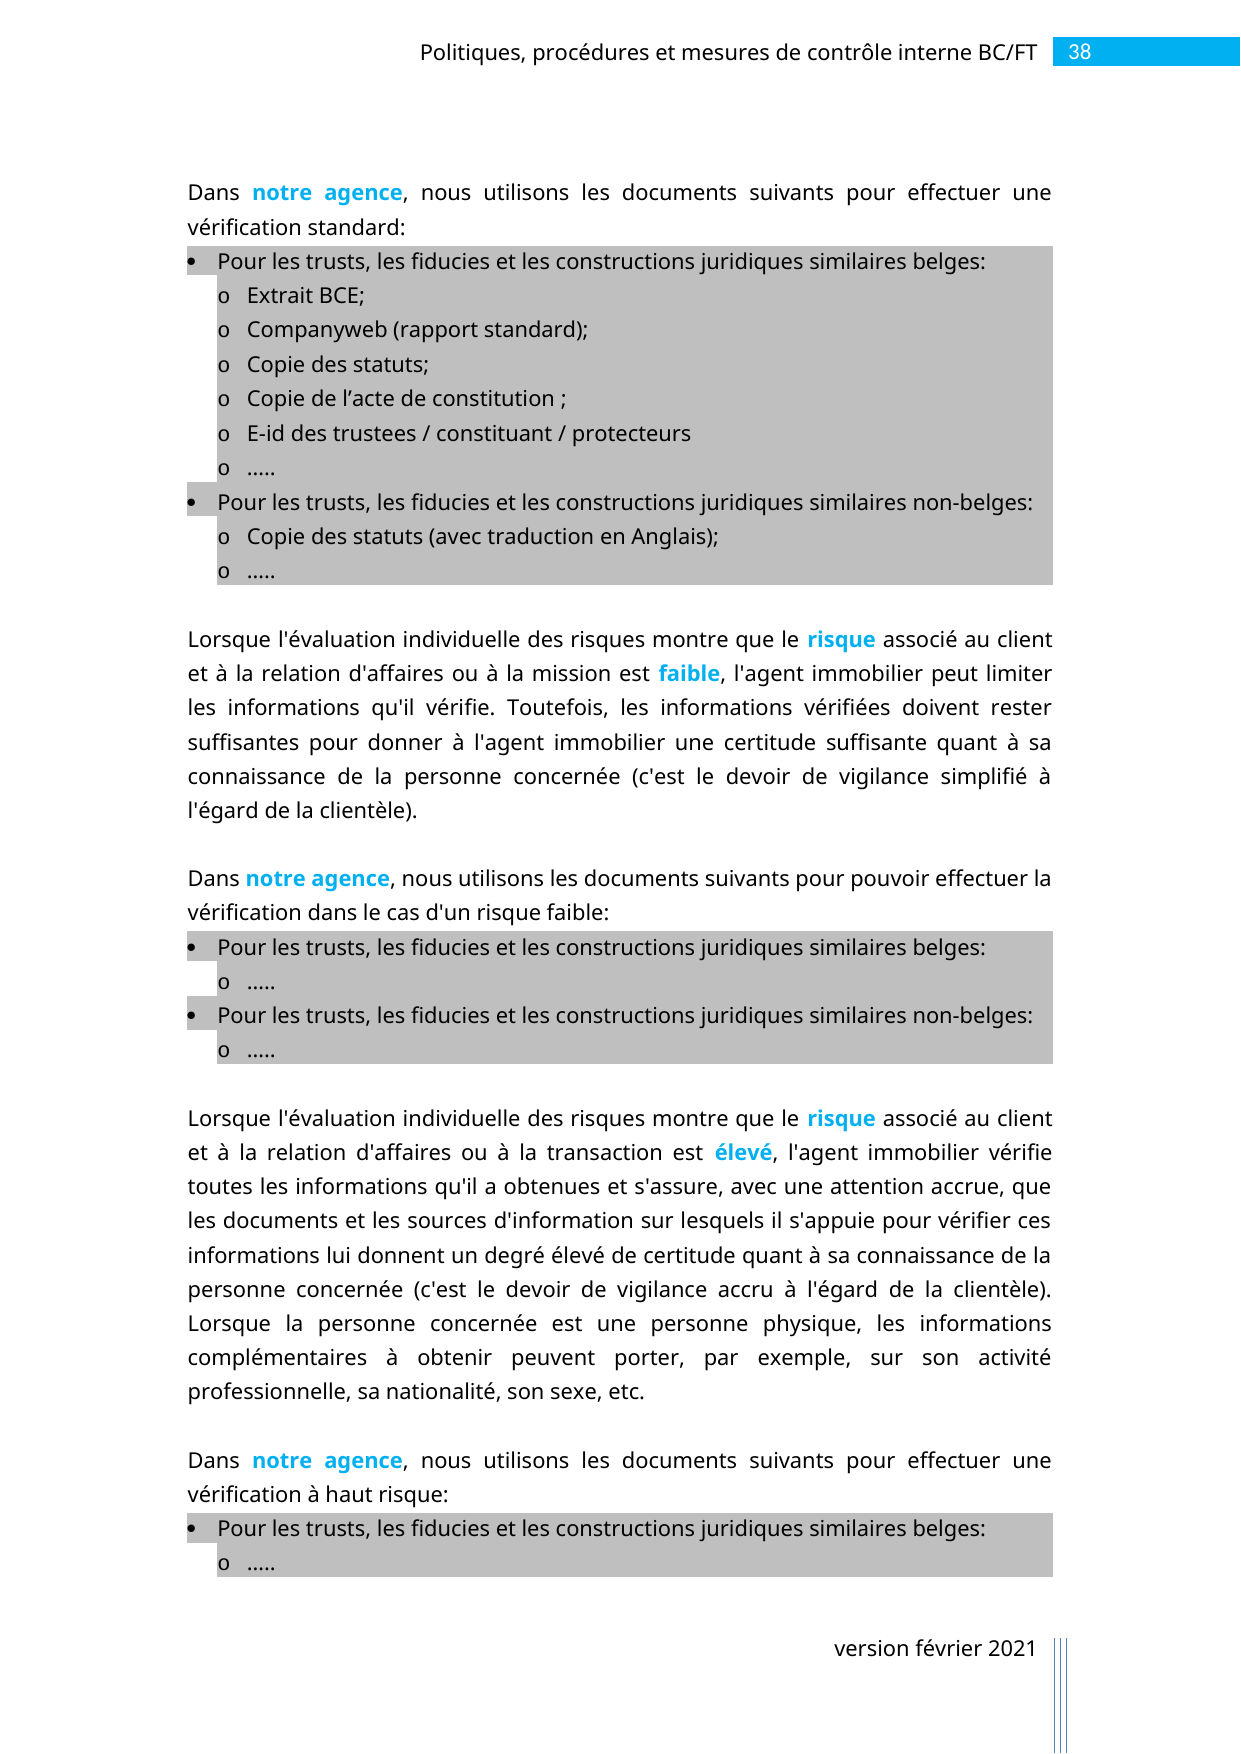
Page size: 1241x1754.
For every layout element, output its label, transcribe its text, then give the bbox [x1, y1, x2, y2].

list Copie de l’acte de constitution ; [217, 383, 1053, 413]
list ….. [217, 555, 1053, 585]
list Pour les trusts, les fiducies et les constructions juridiques similaires non-belges: [187, 1000, 1053, 1030]
text Lorsque l'évaluation individuelle des risques montre que le risque associé au client et à la relation d'affaires ou à la mission est faible, l'agent immobilier peut limiter les informations qu'il vérifie. Toutefois, les informations vérifiées doivent rester suffisantes pour donner à l'agent immobilier une certitude suffisante quant à sa connaissance de la personne concernée (c'est le devoir de vigilance simplifié à l'égard de la clientèle). [187, 624, 1053, 824]
list Companyweb (rapport standard); [217, 314, 1053, 344]
list Pour les trusts, les fiducies et les constructions juridiques similaires belges: [187, 931, 1053, 961]
list Copie des statuts (avec traduction en Anglais); [217, 521, 1053, 551]
list E-id des trustees / constituant / protecteurs [217, 418, 1053, 448]
list ….. [217, 1034, 1053, 1064]
list Pour les trusts, les fiducies et les constructions juridiques similaires belges: [187, 1513, 1053, 1543]
list ….. [217, 966, 1053, 996]
list Pour les trusts, les fiducies et les constructions juridiques similaires non-belges: [187, 487, 1053, 516]
list Copie des statuts; [217, 349, 1053, 379]
text Dans notre agence, nous utilisons les documents suivants pour effectuer une vérification standard: [187, 177, 1053, 241]
list ….. [217, 452, 1053, 482]
text Dans notre agence, nous utilisons les documents suivants pour pouvoir effectuer la vérification dans le cas d'un risque faible: [187, 863, 1053, 927]
list ….. [217, 1547, 1053, 1577]
list Extrait BCE; [217, 280, 1053, 310]
text Lorsque l'évaluation individuelle des risques montre que le risque associé au client et à la relation d'affaires ou à la transaction est élevé, l'agent immobilier vérifie toutes les informations qu'il a obtenues et s'assure, avec une attention accrue, que les documents et les sources d'information sur lesquels il s'appuie pour vérifier ces informations lui donnent un degré élevé de certitude quant à sa connaissance de la personne concernée (c'est le devoir de vigilance accru à l'égard de la clientèle). Lorsque la personne concernée est une personne physique, les informations complémentaires à obtenir peuvent porter, par exemple, sur son activité professionnelle, sa nationalité, son sexe, etc. [187, 1103, 1053, 1406]
text Dans notre agence, nous utilisons les documents suivants pour effectuer une vérification à haut risque: [187, 1444, 1053, 1508]
list Pour les trusts, les fiducies et les constructions juridiques similaires belges: [187, 246, 1053, 275]
